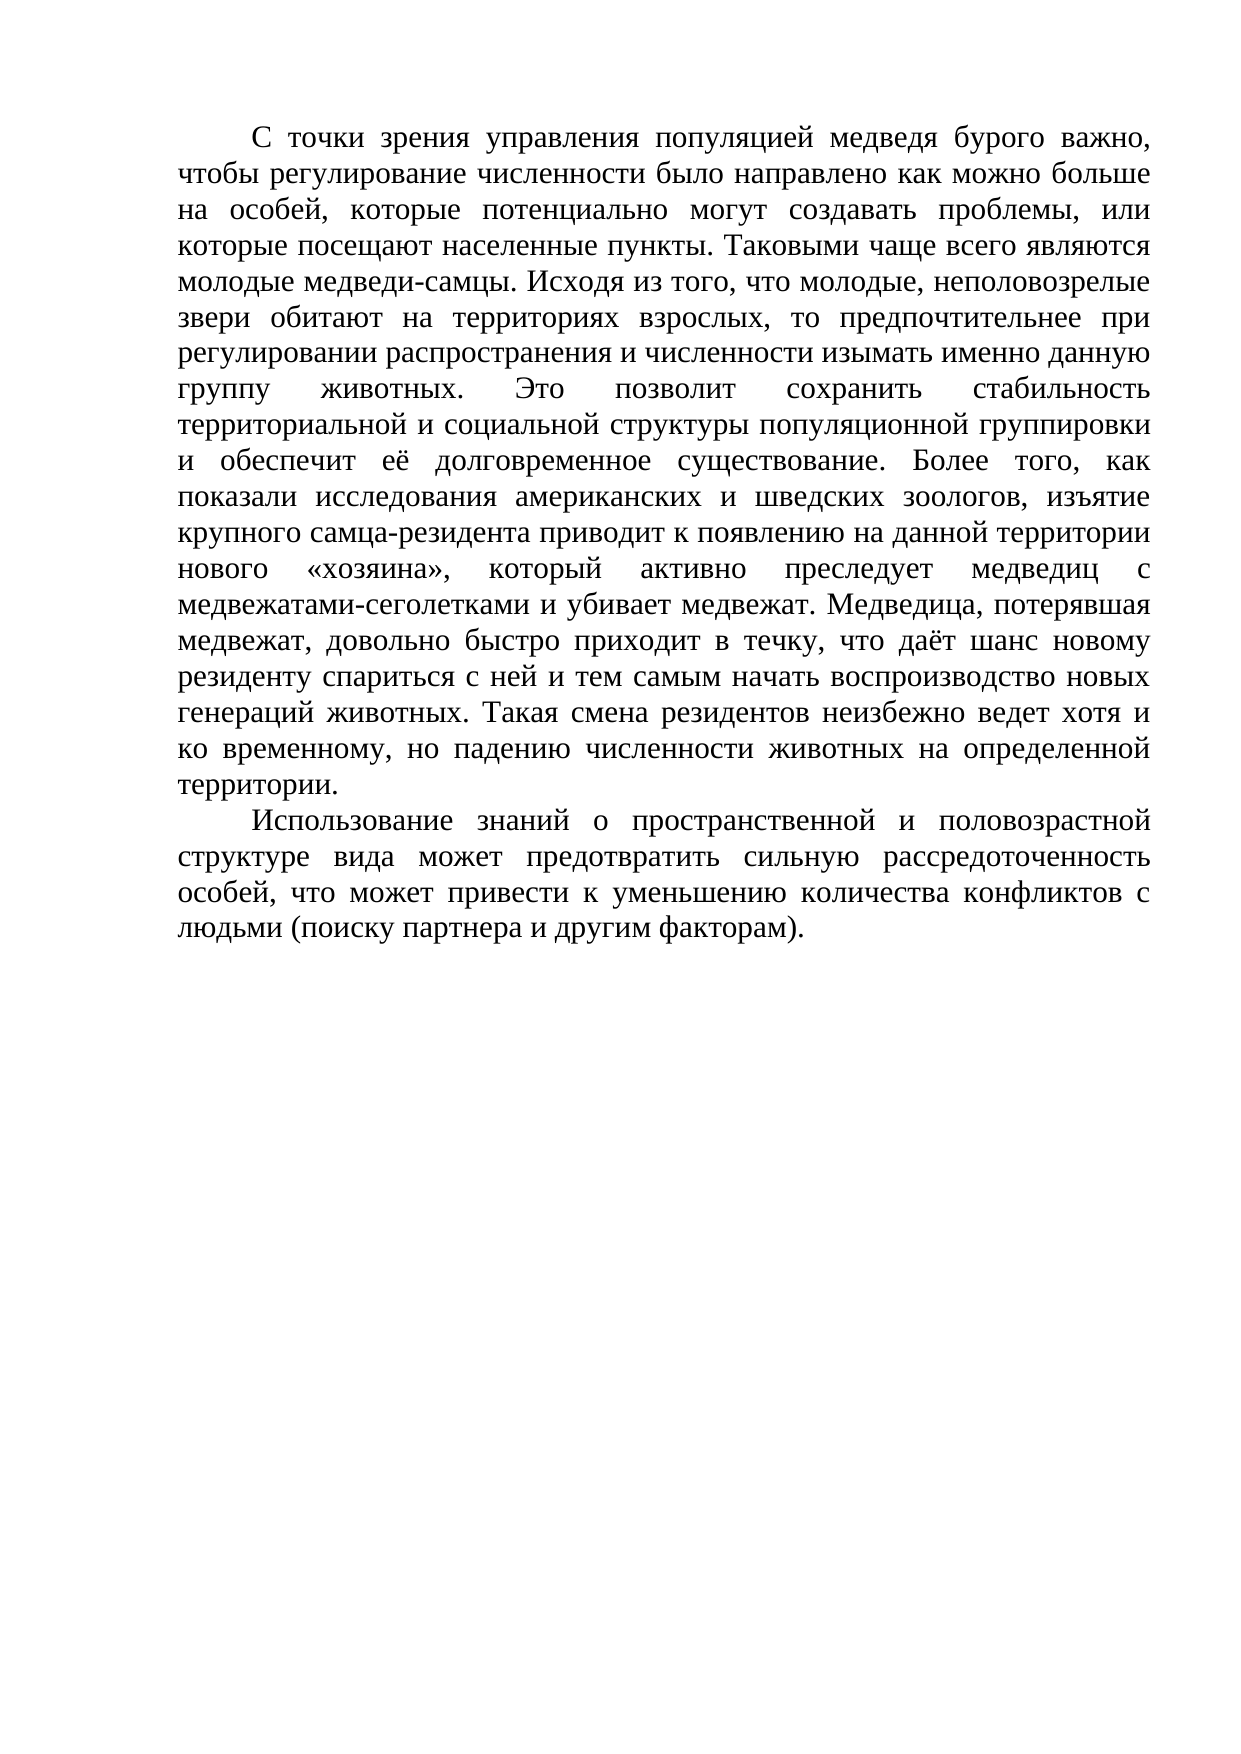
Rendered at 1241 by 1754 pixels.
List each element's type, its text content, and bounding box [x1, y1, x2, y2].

text Использование знаний о пространственной и половозрастной структуре вида может предотвратить сильную рассредоточенность особей, что может привести к уменьшению количества конфликтов с людьми (поиску партнера и другим факторам). [177, 801, 1152, 945]
text С точки зрения управления популяцией медведя бурого важно, чтобы регулирование численности было направлено как можно больше на особей, которые потенциально могут создавать проблемы, или которые посещают населенные пункты. Таковыми чаще всего являются молодые медведи-самцы. Исходя из того, что молодые, неполовозрелые звери обитают на территориях взрослых, то предпочтительнее при регулировании распространения и численности изымать именно данную группу животных. Это позволит сохранить стабильность территориальной и социальной структуры популяционной группировки и обеспечит её долговременное существование. Более того, как показали исследования американских и шведских зоологов, изъятие крупного самца-резидента приводит к появлению на данной территории нового «хозяина», который активно преследует медведиц с медвежатами-сеголетками и убивает медвежат. Медведица, потерявшая медвежат, довольно быстро приходит в течку, что даёт шанс новому резиденту спариться с ней и тем самым начать воспроизводство новых генераций животных. Такая смена резидентов неизбежно ведет хотя и ко временному, но падению численности животных на определенной территории. [177, 118, 1152, 801]
